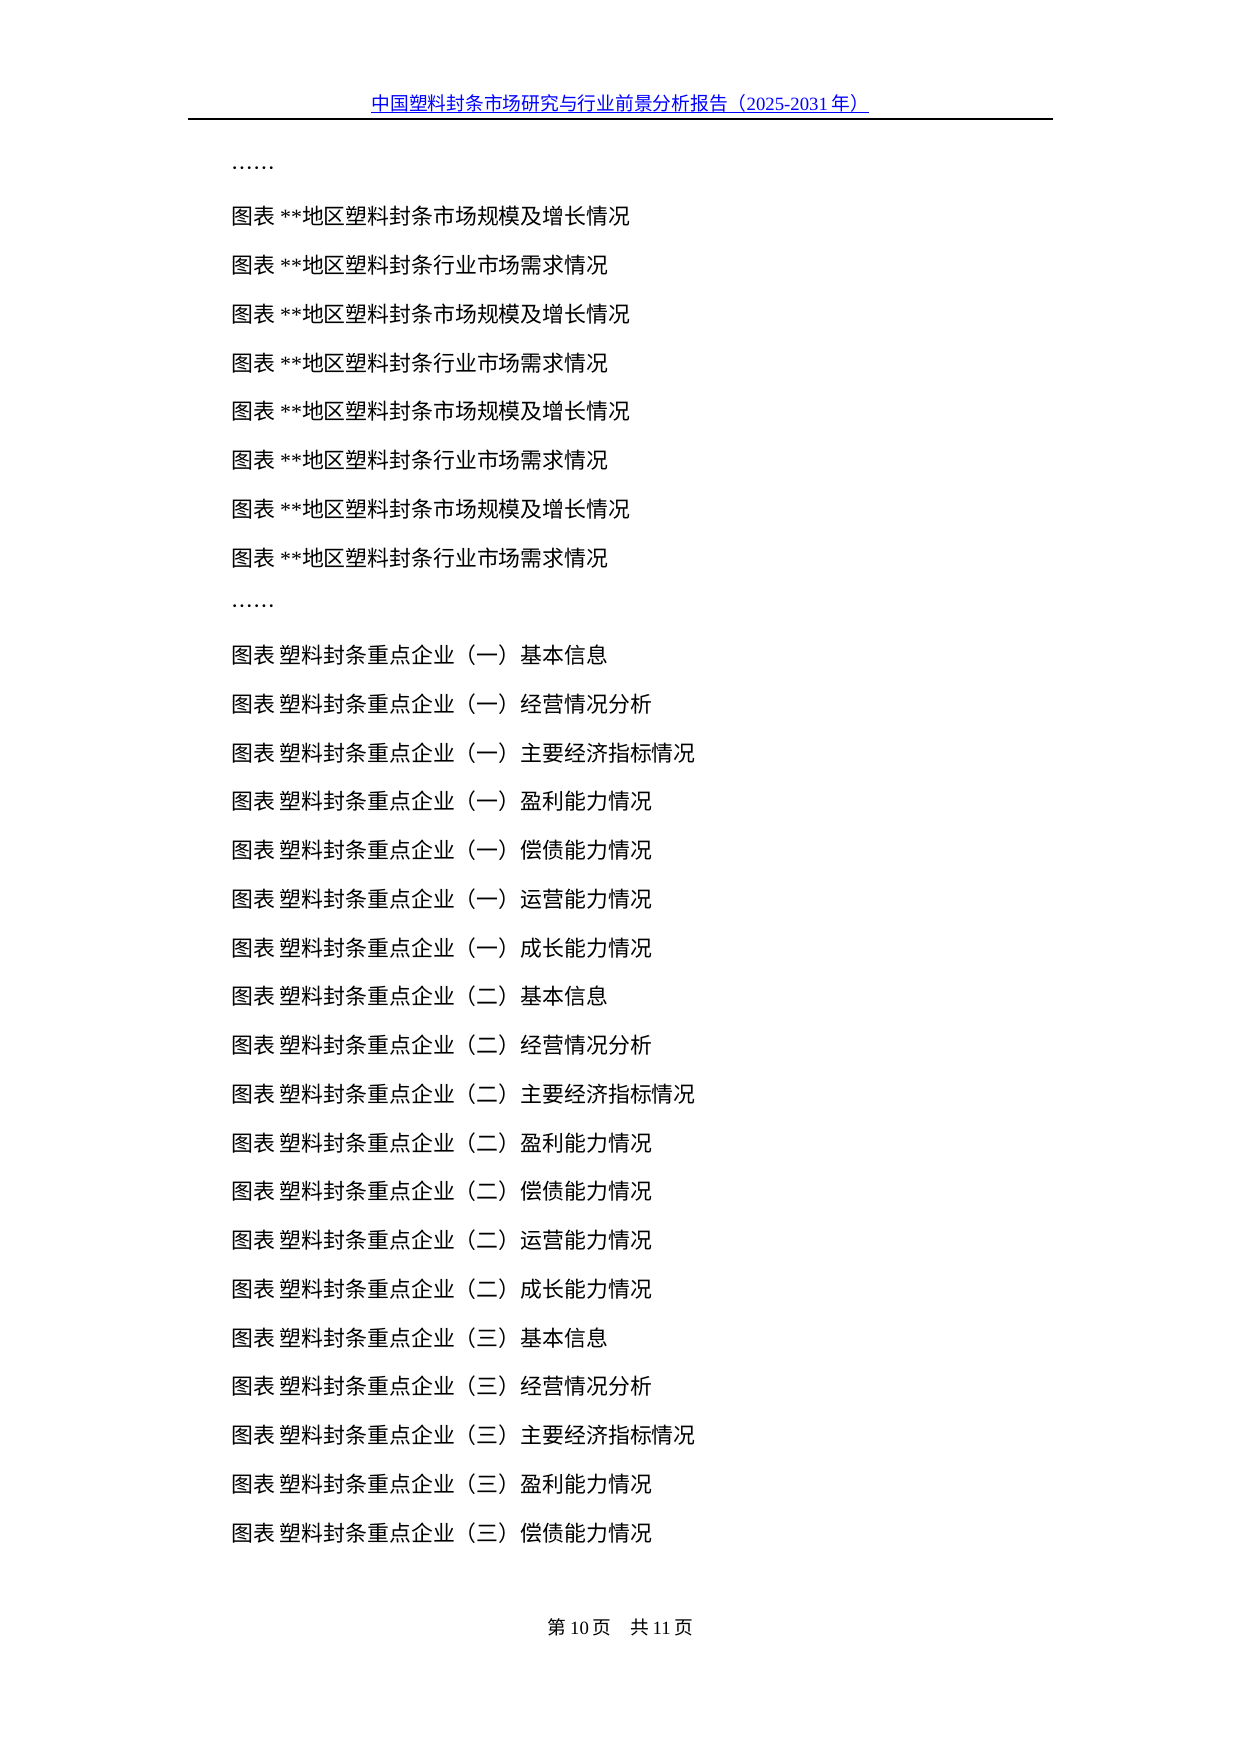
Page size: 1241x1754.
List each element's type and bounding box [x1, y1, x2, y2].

text [187, 150, 1053, 1548]
